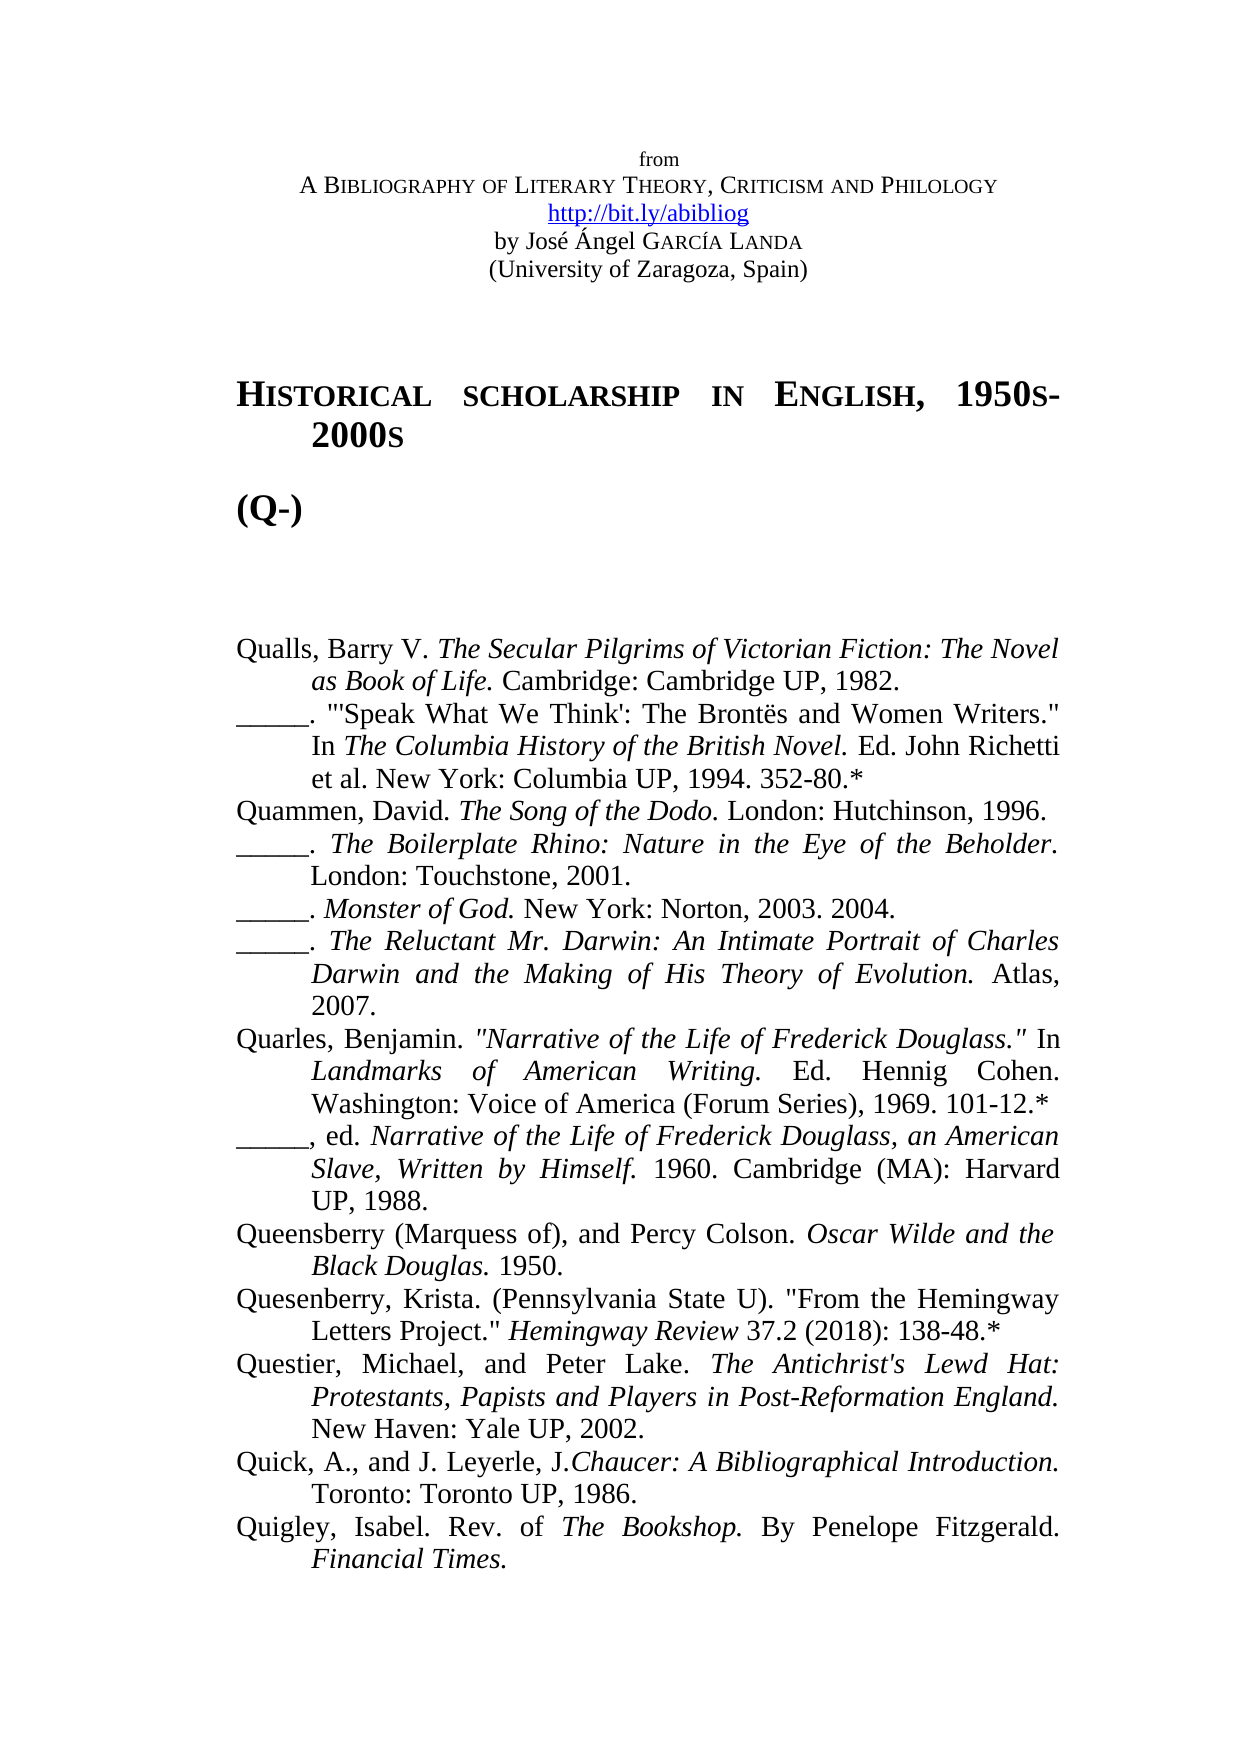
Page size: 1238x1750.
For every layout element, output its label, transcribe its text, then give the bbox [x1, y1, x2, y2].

text _____. The Boilerplate Rhino: Nature in the Eye of the Beholder. London: Touchstone, 2001. [236, 827, 1060, 892]
text Quarles, Benjamin. "Narrative of the Life of Frederick Douglass." In Landmarks of American Writing. Ed. Hennig Cohen. Washington: Voice of America (Forum Series), 1969. 101-12.* [236, 1022, 1060, 1119]
text _____. "'Speak What We Think': The Brontës and Women Writers." In The Columbia History of the British Novel. Ed. John Richetti et al. New York: Columbia UP, 1994. 352-80.* [236, 697, 1060, 794]
text Quammen, David. The Song of the Dodo. London: Hutchinson, 1996. [236, 794, 1060, 827]
text http://bit.ly/abibliog [236, 199, 1060, 227]
text (University of Zaragoza, Spain) [236, 255, 1060, 283]
text Quesenberry, Krista. (Pennsylvania State U). "From the Hemingway Letters Project." Hemingway Review 37.2 (2018): 138-48.* [236, 1282, 1060, 1347]
text _____. Monster of God. New York: Norton, 2003. 2004. [236, 892, 1060, 924]
text Questier, Michael, and Peter Lake. The Antichrist's Lewd Hat: Protestants, Papists and Players in Post-Reformation England. New Haven: Yale UP, 2002. [236, 1347, 1060, 1445]
subtitle (Q-) [236, 487, 1060, 528]
text A Bibliography of Literary Theory, Criticism and Philology [236, 171, 1060, 199]
text Quick, A., and J. Leyerle, J.Chaucer: A Bibliographical Introduction. Toronto: Toronto UP, 1986. [236, 1445, 1060, 1510]
text from [236, 148, 1060, 171]
text Qualls, Barry V. The Secular Pilgrims of Victorian Fiction: The Novel as Book of Life. Cambridge: Cambridge UP, 1982. [236, 632, 1059, 697]
text by José Ángel García Landa [236, 227, 1060, 255]
subtitle Historical scholarship in English, 1950s-2000s [236, 373, 1060, 456]
text Queensberry (Marquess of), and Percy Colson. Oscar Wilde and the Black Douglas. 1950. [236, 1217, 1054, 1282]
text _____, ed. Narrative of the Life of Frederick Douglass, an American Slave, Written by Himself. 1960. Cambridge (MA): Harvard UP, 1988. [236, 1119, 1060, 1217]
text Quigley, Isabel. Rev. of The Bookshop. By Penelope Fitzgerald. Financial Times. [236, 1510, 1060, 1575]
text _____. The Reluctant Mr. Darwin: An Intimate Portrait of Charles Darwin and the Making of His Theory of Evolution. Atlas, 2007. [236, 924, 1060, 1022]
